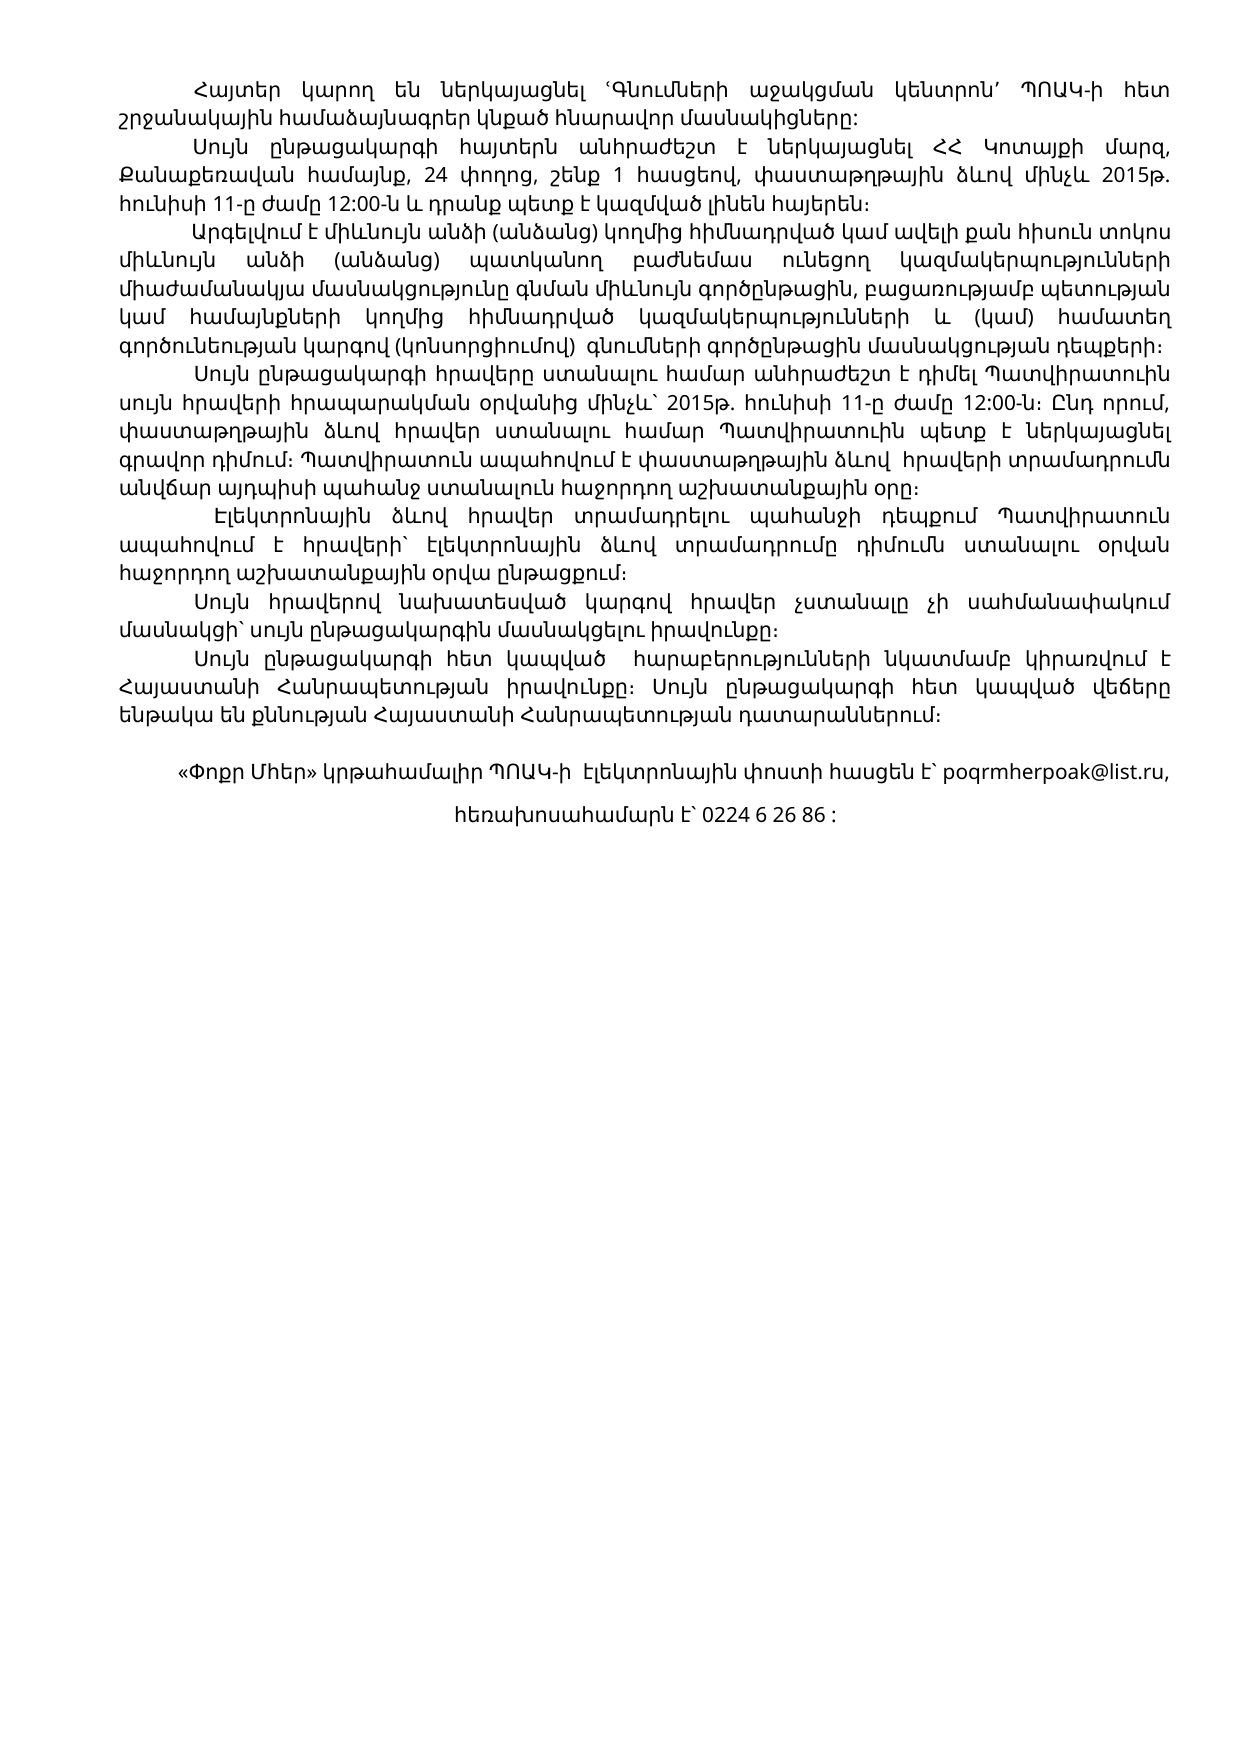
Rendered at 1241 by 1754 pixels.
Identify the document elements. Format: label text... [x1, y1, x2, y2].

text «Փոքր Մհեր» կրթահամալիր ՊՈԱԿ-ի էլեկտրոնային փոստի հասցեն է` poqrmherpoak@list.ru, [118, 757, 1171, 786]
text Հայտեր կարող են ներկայացնել ՙԳնումների աջակցման կենտրոն՚ ՊՈԱԿ-ի հետ շրջանակային համաձայնագրեր կնքած հնարավոր մասնակիցները: [118, 75, 1171, 132]
text Սույն ընթացակարգի հրավերը ստանալու համար անհրաժեշտ է դիմել Պատվիրատուին սույն հրավերի հրապարակման օրվանից մինչև` 2015թ. հունիսի 11-ը ժամը 12:00-ն։ Ընդ որում, փաստաթղթային ձևով հրավեր ստանալու համար Պատվիրատուին պետք է ներկայացնել գրավոր դիմում։ Պատվիրատուն ապահովում է փաստաթղթային ձևով հրավերի տրամադրումն անվճար այդպիսի պահանջ ստանալուն հաջորդող աշխատանքային օրը։ [118, 359, 1171, 502]
text Սույն ընթացակարգի հետ կապված հարաբերությունների նկատմամբ կիրառվում է Հայաստանի Հանրապետության իրավունքը։ Սույն ընթացակարգի հետ կապված վեճերը ենթակա են քննության Հայաստանի Հանրապետության դատարաններում։ [118, 644, 1171, 729]
text Արգելվում է միևնույն անձի (անձանց) կողմից հիմնադրված կամ ավելի քան հիսուն տոկոս միևնույն անձի (անձանց) պատկանող բաժնեմաս ունեցող կազմակերպությունների միաժամանակյա մասնակցությունը գնման միևնույն գործընթացին, բացառությամբ պետության կամ համայնքների կողմից հիմնադրված կազմակերպությունների և (կամ) համատեղ գործունեության կարգով (կոնսորցիումով) գնումների գործընթացին մասնակցության դեպքերի։ [118, 217, 1171, 359]
text Սույն ընթացակարգի հայտերն անհրաժեշտ է ներկայացնել ՀՀ Կոտայքի մարզ, Քանաքեռավան համայնք, 24 փողոց, շենք 1 հասցեով, փաստաթղթային ձևով մինչև 2015թ. հունիսի 11-ը ժամը 12:00-ն և դրանք պետք է կազմված լինեն հայերեն։ [118, 132, 1171, 217]
text հեռախոսահամարն է` 0224 6 26 86 : [118, 800, 1171, 828]
text Էլեկտրոնային ձևով հրավեր տրամադրելու պահանջի դեպքում Պատվիրատուն ապահովում է հրավերի` էլեկտրոնային ձևով տրամադրումը դիմումն ստանալու օրվան հաջորդող աշխատանքային օրվա ընթացքում։ [118, 502, 1171, 587]
text Սույն հրավերով նախատեսված կարգով հրավեր չստանալը չի սահմանափակում մասնակցի` սույն ընթացակարգին մասնակցելու իրավունքը։ [118, 587, 1171, 644]
